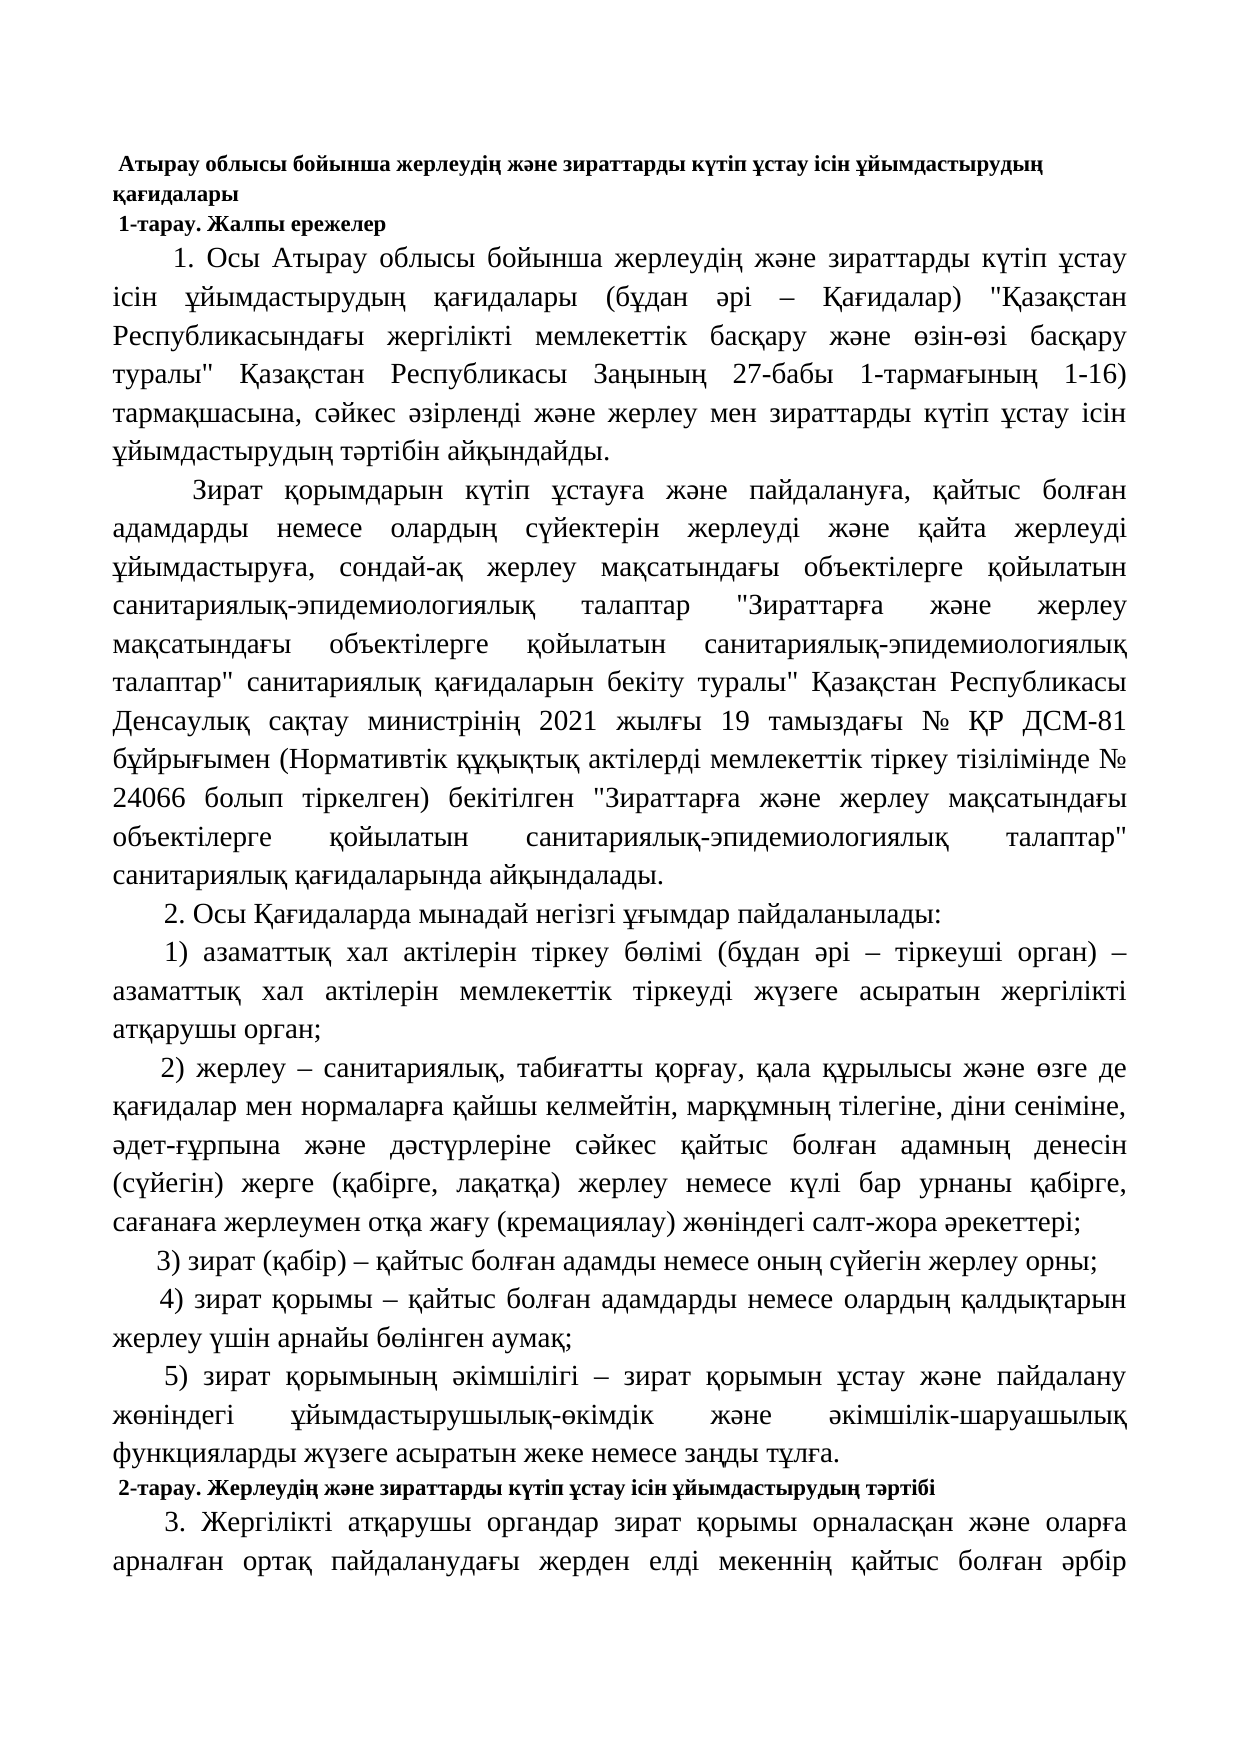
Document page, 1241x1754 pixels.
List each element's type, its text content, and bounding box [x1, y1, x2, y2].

text 3) зират (қабір) – қайтыс болған адамды немесе оның сүйегін жерлеу орны; [112, 1243, 1128, 1276]
text 2-тарау. Жерлеудің және зираттарды күтіп ұстау ісін ұйымдастырудың тәртібі [112, 1474, 1128, 1500]
text 1-тарау. Жалпы ережелер [112, 210, 1128, 237]
text 4) зират қорымы – қайтыс болған адамдарды немесе олардың қалдықтарын жерлеу үшін арнайы бөлінген аумақ; [112, 1281, 1128, 1353]
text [112, 1504, 1128, 1576]
text 1) азаматтық хал актілерін тіркеу бөлімі (бұдан әрі – тіркеуші орган) – азаматтық хал актілерін мемлекеттік тіркеуді жүзеге асыратын жергілікті атқарушы орган; [112, 934, 1128, 1045]
text 2. Осы Қағидаларда мынадай негізгі ұғымдар пайдаланылады: [112, 896, 1128, 929]
text Зират қорымдарын күтіп ұстауға және пайдалануға, қайтыс болған адамдарды немесе олардың сүйектерін жерлеуді және қайта жерлеуді ұйымдастыруға, сондай-ақ жерлеу мақсатындағы объектілерге қойылатын санитариялық-эпидемиологиялық талаптар "Зираттарға және жерлеу мақсатындағы объектілерге қойылатын санитариялық-эпидемиологиялық талаптар" санитариялық қағидаларын бекіту туралы" Қазақстан Республикасы Денсаулық сақтау министрінің 2021 жылғы 19 тамыздағы № ҚР ДСМ-81 бұйрығымен (Нормативтік құқықтық актілерді мемлекеттік тіркеу тізілімінде № 24066 болып тіркелген) бекітілген "Зираттарға және жерлеу мақсатындағы объектілерге қойылатын санитариялық-эпидемиологиялық талаптар" санитариялық қағидаларында айқындалады. [112, 472, 1128, 891]
text 1. Осы Атырау облысы бойынша жерлеудің және зираттарды күтіп ұстау ісін ұйымдастырудың қағидалары (бұдан әрі – Қағидалар) "Қазақстан Республикасындағы жергілікті мемлекеттік басқару және өзін-өзі басқару туралы" Қазақстан Республикасы Заңының 27-бабы 1-тармағының 1-16) тармақшасына, сәйкес әзірленді және жерлеу мен зираттарды күтіп ұстау ісін ұйымдастырудың тәртібін айқындайды. [112, 241, 1128, 467]
text 5) зират қорымының әкімшілігі – зират қорымын ұстау және пайдалану жөніндегі ұйымдастырушылық-өкімдік және әкімшілік-шаруашылық функцияларды жүзеге асыратын жеке немесе заңды тұлға. [112, 1358, 1128, 1469]
text Атырау облысы бойынша жерлеудің және зираттарды күтіп ұстау ісін ұйымдастырудың қағидалары [112, 150, 1128, 207]
text 2) жерлеу – санитариялық, табиғатты қорғау, қала құрылысы және өзге де қағидалар мен нормаларға қайшы келмейтін, марқұмның тілегіне, діни сеніміне, әдет-ғұрпына және дәстүрлеріне сәйкес қайтыс болған адамның денесін (сүйегін) жерге (қабірге, лақатқа) жерлеу немесе күлі бар урнаны қабірге, сағанаға жерлеумен отқа жағу (кремациялау) жөніндегі салт-жора әрекеттері; [112, 1050, 1128, 1238]
